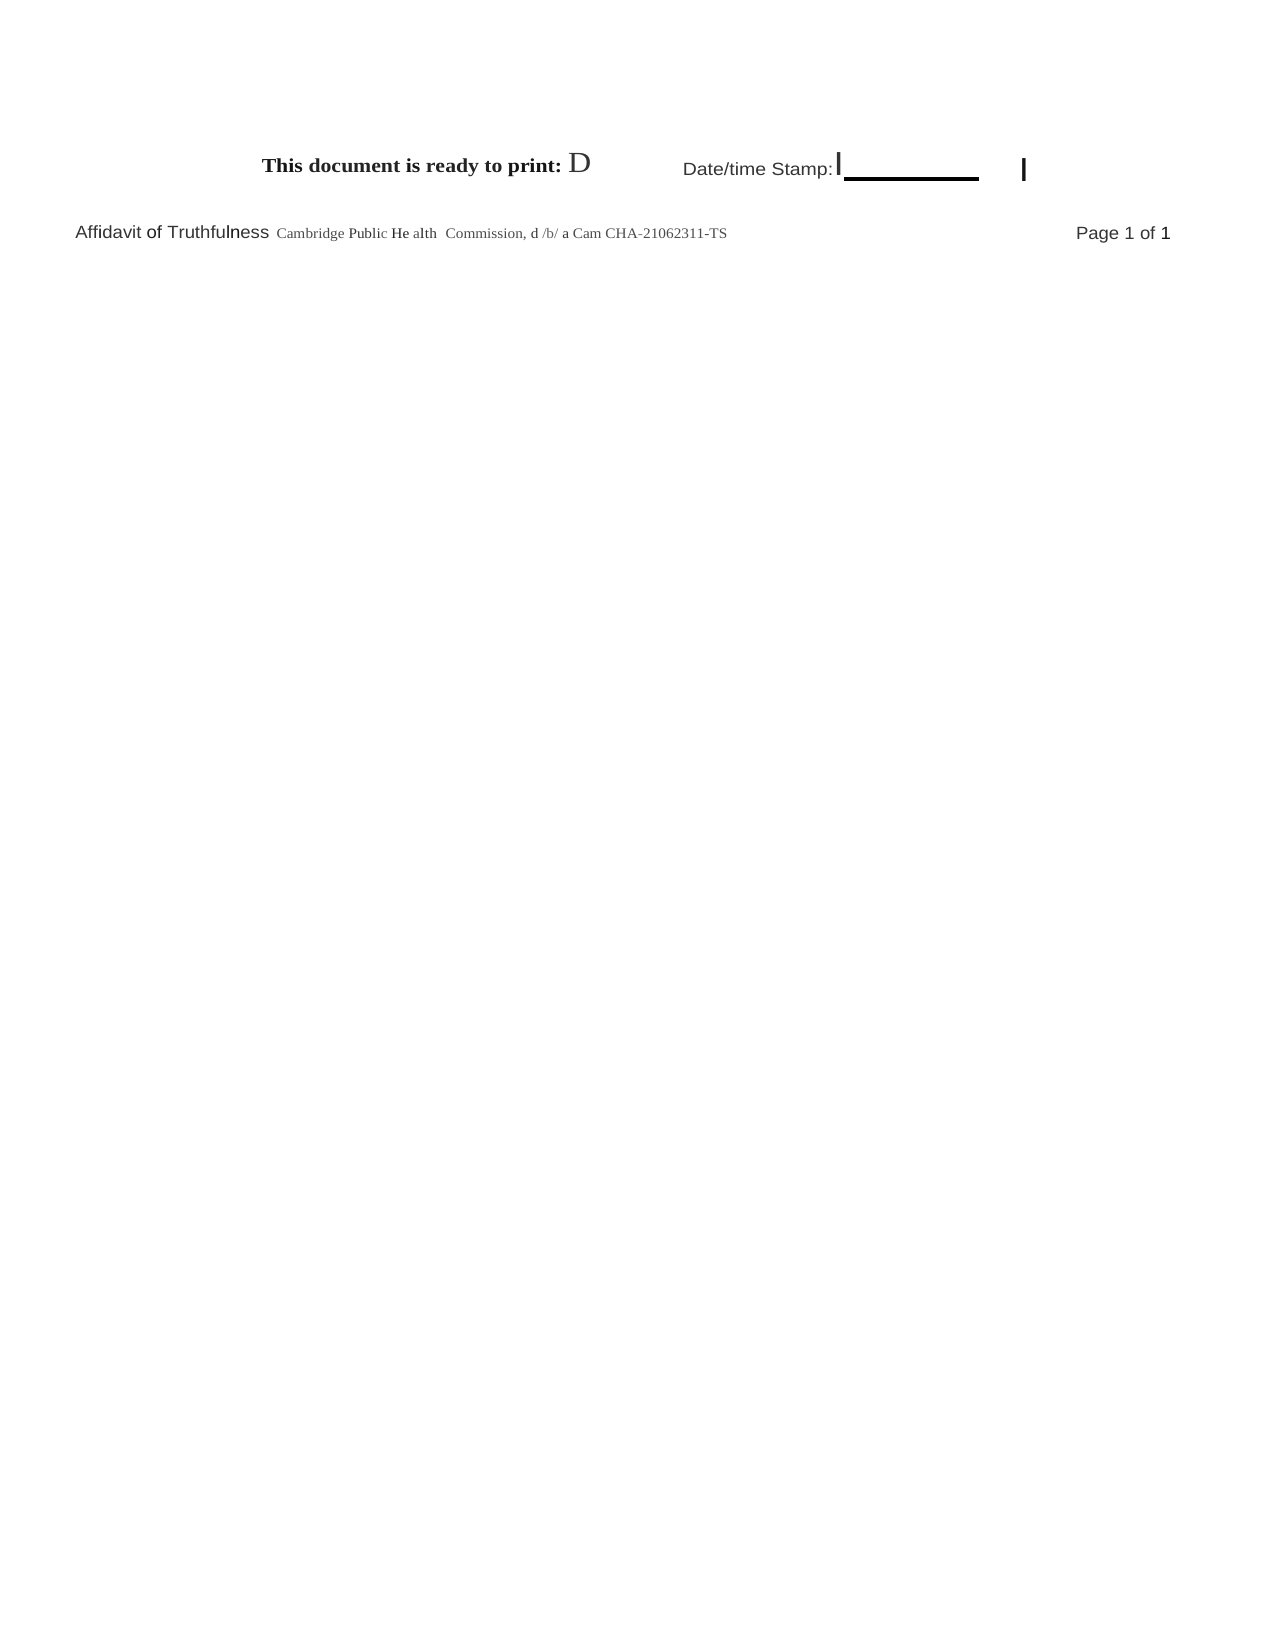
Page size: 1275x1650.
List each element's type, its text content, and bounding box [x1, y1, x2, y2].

text This document is ready to print: D Date/time Stamp:I I [63, 141, 1227, 188]
text Affidavit of Truthfulness Cambridge Public He alth Commission, d /b/ a Cam CHA-21062311-TS Page 1 of 1 [75, 222, 1227, 243]
